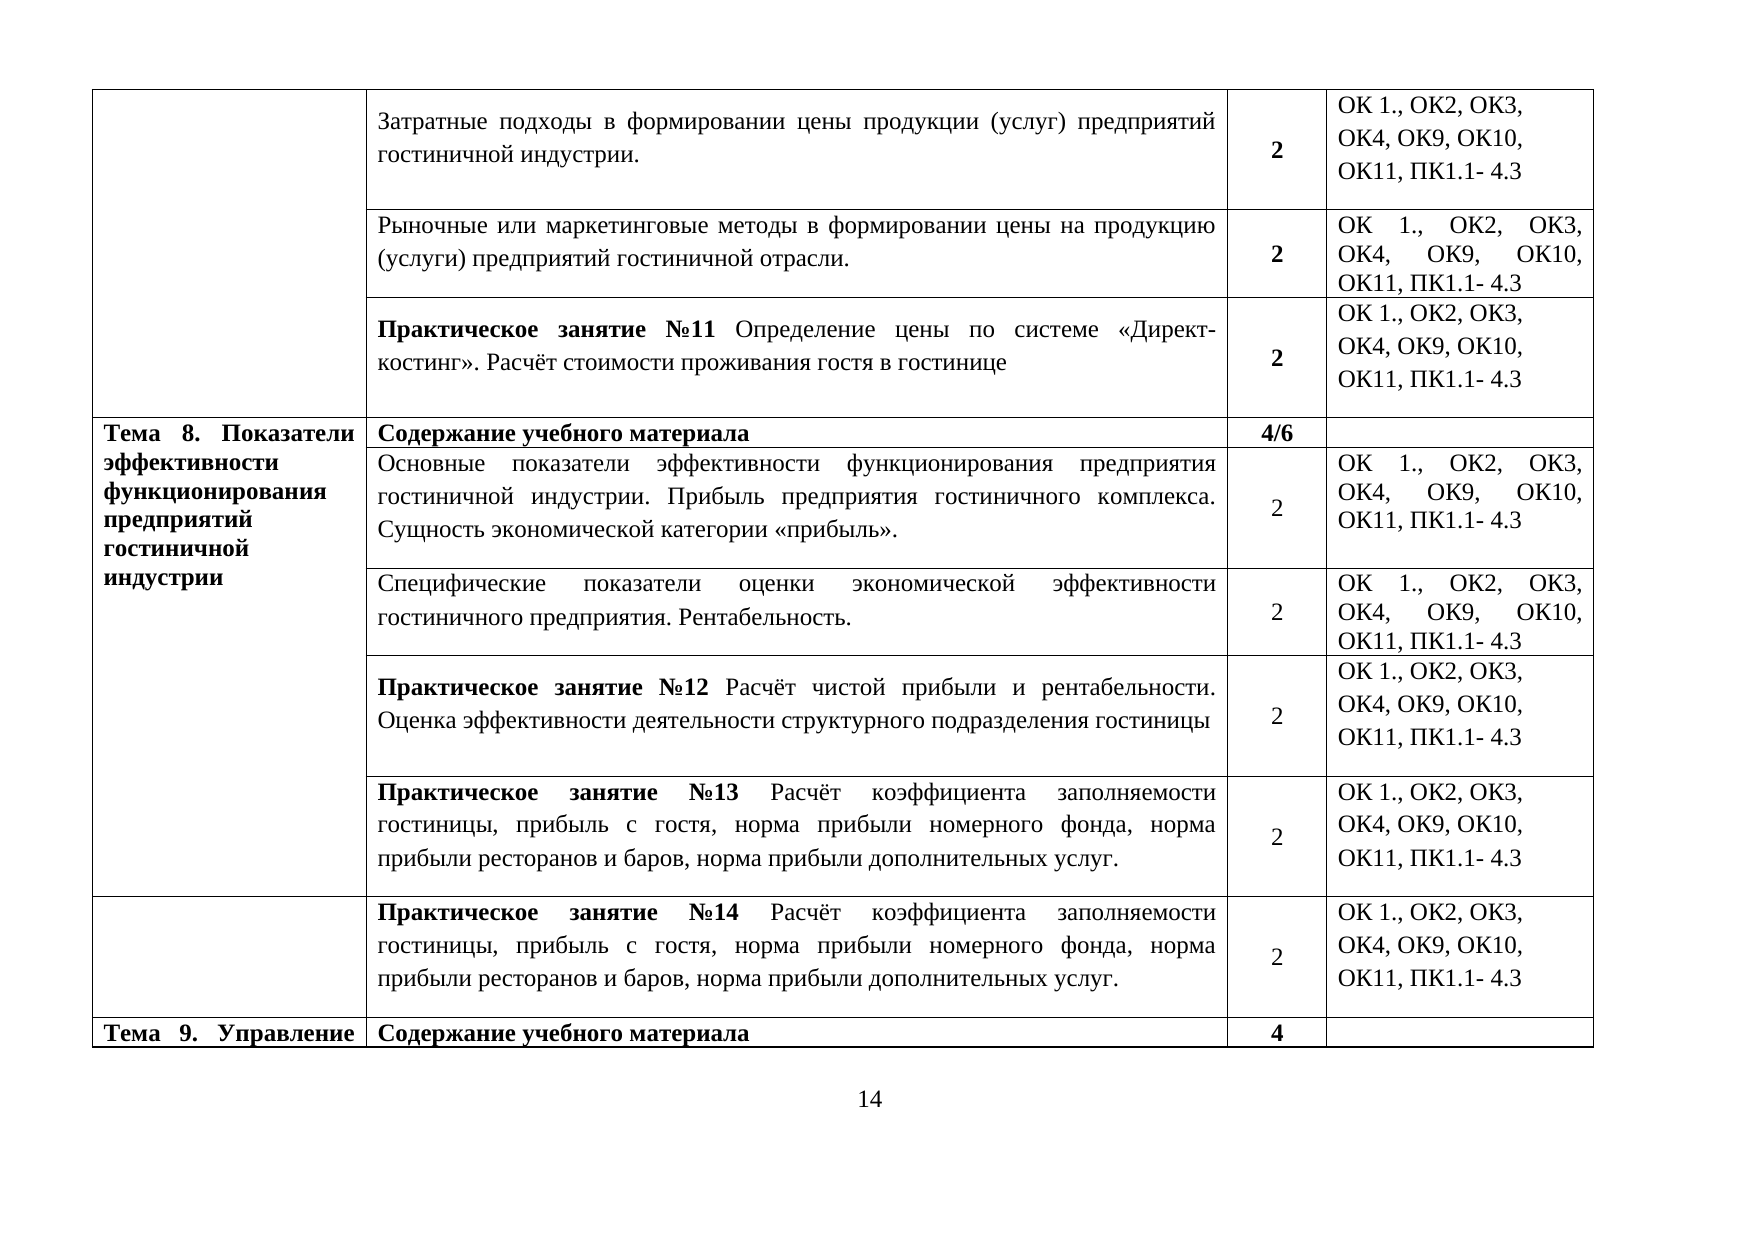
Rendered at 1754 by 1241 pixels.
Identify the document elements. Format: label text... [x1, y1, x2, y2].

table_cell 2 [1228, 448, 1326, 567]
table_cell Тема 8. Показатели эффективности функционирования предприятий гостиничной индустрии [93, 418, 366, 896]
table_cell ОК 1., ОК2, ОК3, ОК4, ОК9, ОК10, ОК11, ПК1.1- 4.3 [1327, 656, 1593, 776]
table_cell ОК 1., ОК2, ОК3, ОК4, ОК9, ОК10, ОК11, ПК1.1- 4.3 [1327, 298, 1593, 417]
table_cell 4/6 [1228, 418, 1326, 447]
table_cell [93, 1018, 366, 1046]
table_cell 2 [1228, 298, 1326, 417]
table_cell 2 [1228, 90, 1326, 209]
table_cell Рыночные или маркетинговые методы в формировании цены на продукцию (услуги) предприятий гостиничной отрасли. [367, 210, 1227, 297]
table_cell Практическое занятие №13 Расчёт коэффициента заполняемости гостиницы, прибыль с гостя, норма прибыли номерного фонда, норма прибыли ресторанов и баров, норма прибыли дополнительных услуг. [367, 777, 1227, 896]
table_cell 2 [1228, 569, 1326, 655]
table_cell 4 [1228, 1018, 1326, 1046]
table_cell ОК 1., ОК2, ОК3, ОК4, ОК9, ОК10, ОК11, ПК1.1- 4.3 [1327, 777, 1593, 896]
table_cell Основные показатели эффективности функционирования предприятия гостиничной индустрии. Прибыль предприятия гостиничного комплекса. Сущность экономической категории «прибыль». [367, 448, 1227, 567]
table_cell Затратные подходы в формировании цены продукции (услуг) предприятий гостиничной индустрии. [367, 90, 1227, 209]
table_cell 2 [1228, 777, 1326, 896]
table_cell 2 [1228, 210, 1326, 297]
table_cell Практическое занятие №11 Определение цены по системе «Директ-костинг». Расчёт стоимости проживания гостя в гостинице [367, 298, 1227, 417]
table_cell Практическое занятие №12 Расчёт чистой прибыли и рентабельности. Оценка эффективности деятельности структурного подразделения гостиницы [367, 656, 1227, 776]
table_cell Содержание учебного материала [367, 418, 1227, 447]
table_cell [1327, 897, 1593, 1017]
table_cell [93, 897, 366, 1017]
table_cell [1327, 1018, 1593, 1046]
table_cell 2 [1228, 897, 1326, 1017]
table_cell ОК 1., ОК2, ОК3, ОК4, ОК9, ОК10, ОК11, ПК1.1- 4.3 [1327, 569, 1593, 655]
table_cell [1327, 210, 1593, 297]
table_cell Практическое занятие №14 Расчёт коэффициента заполняемости гостиницы, прибыль с гостя, норма прибыли номерного фонда, норма прибыли ресторанов и баров, норма прибыли дополнительных услуг. [367, 897, 1227, 1017]
table_cell [1327, 418, 1593, 447]
table_cell 2 [1228, 656, 1326, 776]
table_cell Специфические показатели оценки экономической эффективности гостиничного предприятия. Рентабельность. [367, 569, 1227, 655]
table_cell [1327, 90, 1593, 209]
table_cell ОК 1., ОК2, ОК3, ОК4, ОК9, ОК10, ОК11, ПК1.1- 4.3 [1327, 448, 1593, 567]
table_cell Содержание учебного материала [367, 1018, 1227, 1046]
